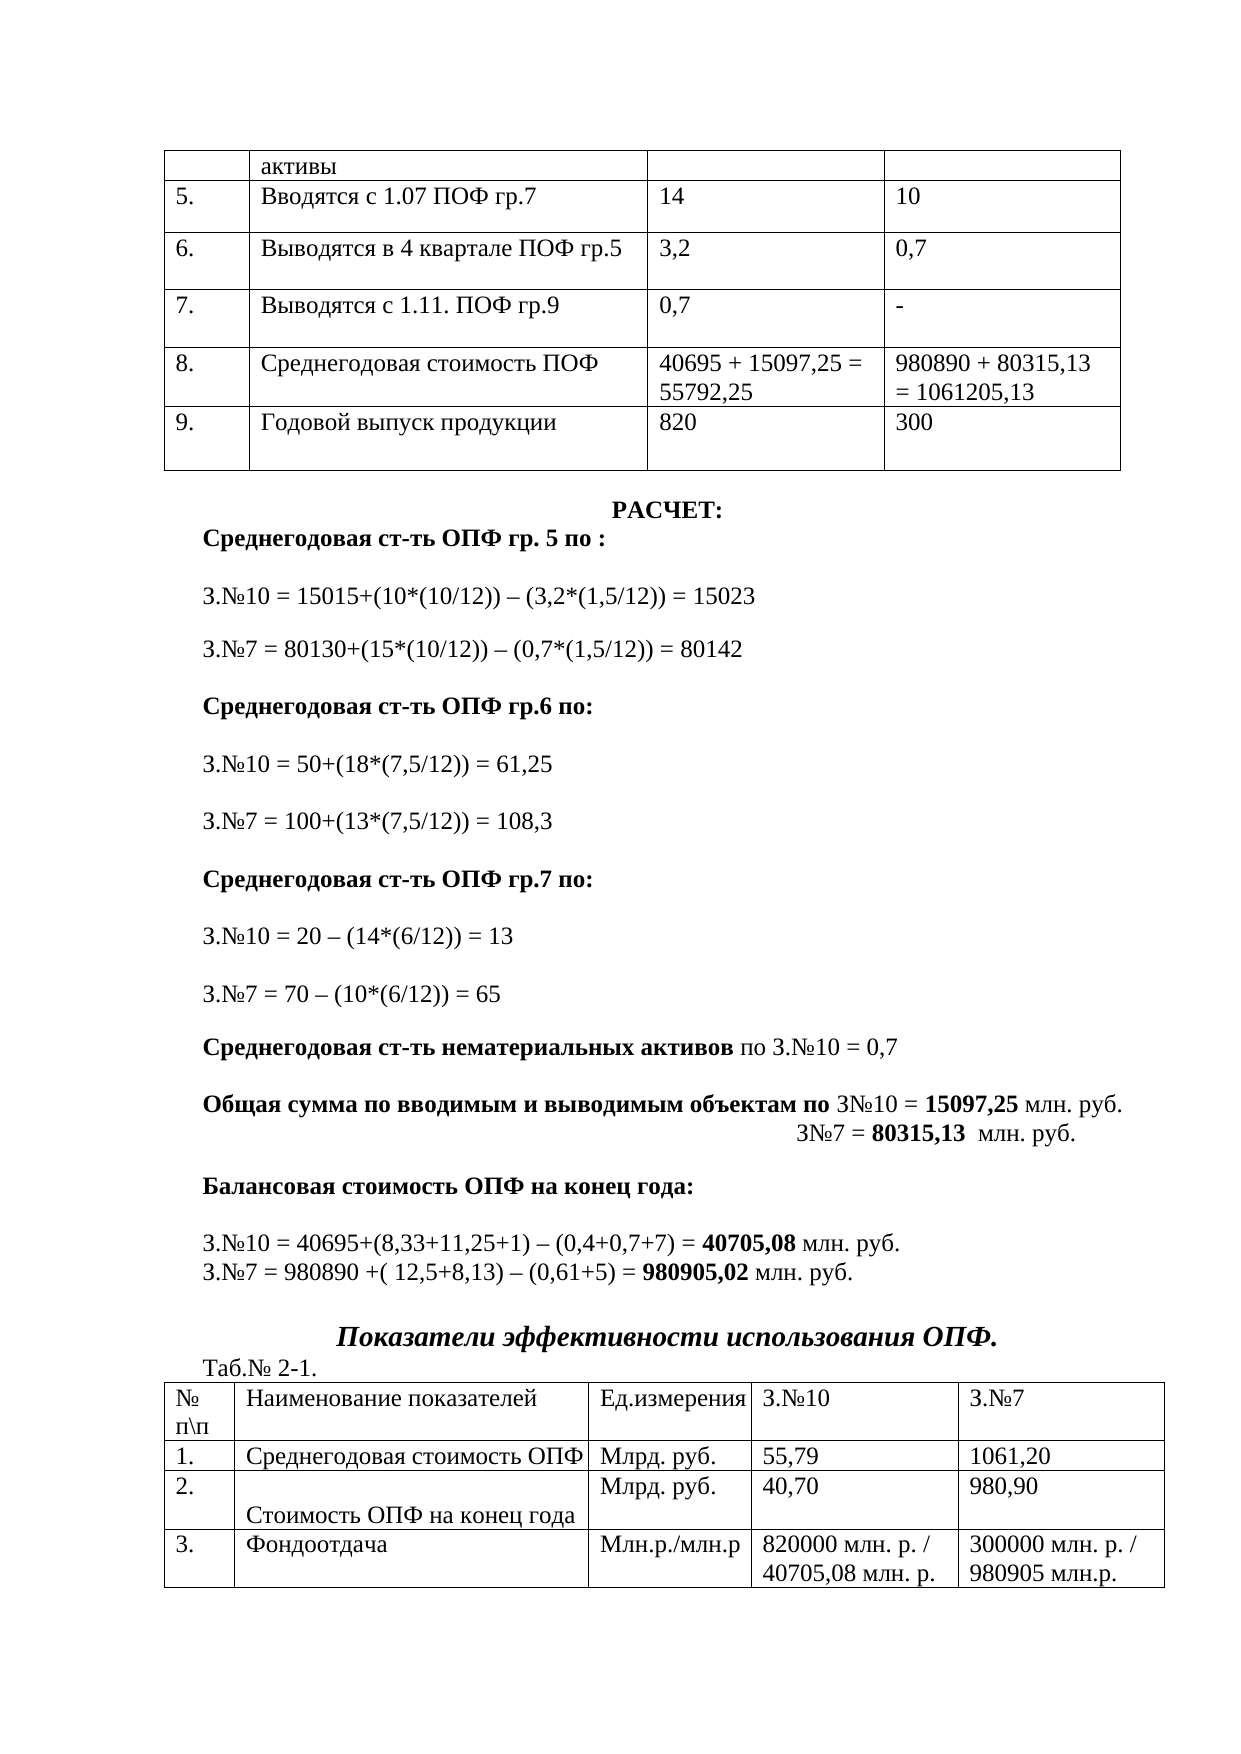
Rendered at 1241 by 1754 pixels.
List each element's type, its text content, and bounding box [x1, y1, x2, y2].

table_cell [752, 1530, 958, 1587]
table_cell 2. [165, 1471, 234, 1528]
table_cell 7. [165, 290, 249, 347]
table_cell Среднегодовая стоимость ОПФ [235, 1441, 588, 1470]
table_cell - [885, 290, 1120, 347]
table_cell 3,2 [648, 233, 884, 289]
table_header Наименование показателей [235, 1383, 588, 1440]
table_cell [250, 151, 647, 180]
text З.№10 = 40695+(8,33+11,25+1) – (0,4+0,7+7) = 40705,08 млн. руб. [143, 1228, 1132, 1257]
table_cell Годовой выпуск продукции [250, 407, 647, 470]
table_cell 1. [165, 1441, 234, 1470]
text Балансовая стоимость ОПФ на конец года: [143, 1171, 1132, 1199]
table_cell 300 [885, 407, 1120, 470]
table_cell Млрд. руб. [589, 1471, 751, 1528]
text РАСЧЕТ: [143, 495, 1132, 523]
text З.№10 = 15015+(10*(10/12)) – (3,2*(1,5/12)) = 15023 [143, 581, 1132, 610]
table_header З.№10 [752, 1383, 958, 1440]
table_cell 980890 + 80315,13 = 1061205,13 [885, 348, 1120, 406]
text Среднегодовая ст-ть ОПФ гр. 5 по : [143, 523, 1132, 552]
text З.№10 = 20 – (14*(6/12)) = 13 [143, 921, 1132, 950]
table_cell 40695 + 15097,25 = 55792,25 [648, 348, 884, 406]
text З.№10 = 50+(18*(7,5/12)) = 61,25 [143, 749, 1132, 778]
table_cell 4. [165, 151, 249, 180]
table_cell Выводятся в 4 квартале ПОФ гр.5 [250, 233, 647, 289]
table_cell 9. [165, 407, 249, 470]
table_cell Млн.р./млн.р [589, 1530, 751, 1587]
table_cell 3. [165, 1530, 234, 1587]
text З.№7 = 980890 +( 12,5+8,13) – (0,61+5) = 980905,02 млн. руб. [143, 1257, 1132, 1286]
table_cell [959, 1530, 1164, 1587]
table_cell 6. [165, 233, 249, 289]
table_cell 40,70 [752, 1471, 958, 1528]
table_cell 8. [165, 348, 249, 406]
table_cell 980,90 [959, 1471, 1164, 1528]
table_header № п\п [165, 1383, 234, 1440]
table_cell 820 [648, 407, 884, 470]
text Таб.№ 2-1. [143, 1353, 1132, 1382]
text Среднегодовая ст-ть нематериальных активов по З.№10 = 0,7 [143, 1032, 1132, 1060]
table_cell - [885, 151, 1120, 180]
table_cell 55,79 [752, 1441, 958, 1470]
text Общая сумма по вводимым и выводимым объектам по З№10 = 15097,25 млн. руб. [143, 1089, 1132, 1118]
table_cell 14 [648, 181, 884, 232]
text Показатели эффективности использования ОПФ. [143, 1319, 1132, 1353]
table_cell 1 [648, 151, 884, 180]
table_cell 10 [885, 181, 1120, 232]
table_cell 5. [165, 181, 249, 232]
text З№7 = 80315,13 млн. руб. [143, 1118, 1132, 1147]
table_header Ед.измерения [589, 1383, 751, 1440]
table_cell 0,7 [885, 233, 1120, 289]
table_cell Млрд. руб. [589, 1441, 751, 1470]
subtitle З.№7 = 70 – (10*(6/12)) = 65 [143, 979, 1132, 1008]
text З.№7 = 100+(13*(7,5/12)) = 108,3 [143, 806, 1132, 835]
text З.№7 = 80130+(15*(10/12)) – (0,7*(1,5/12)) = 80142 [143, 634, 1132, 663]
table_cell Среднегодовая стоимость ПОФ [250, 348, 647, 406]
text Среднегодовая ст-ть ОПФ гр.7 по: [143, 864, 1132, 893]
table_cell 0,7 [648, 290, 884, 347]
text Среднегодовая ст-ть ОПФ гр.6 по: [143, 691, 1132, 720]
table_cell 1061,20 [959, 1441, 1164, 1470]
table_header З.№7 [959, 1383, 1164, 1440]
table_cell Выводятся с 1.11. ПОФ гр.9 [250, 290, 647, 347]
table_cell Вводятся с 1.07 ПОФ гр.7 [250, 181, 647, 232]
table_cell Стоимость ОПФ на конец года [235, 1471, 588, 1528]
table_cell Фондоотдача [235, 1530, 588, 1587]
